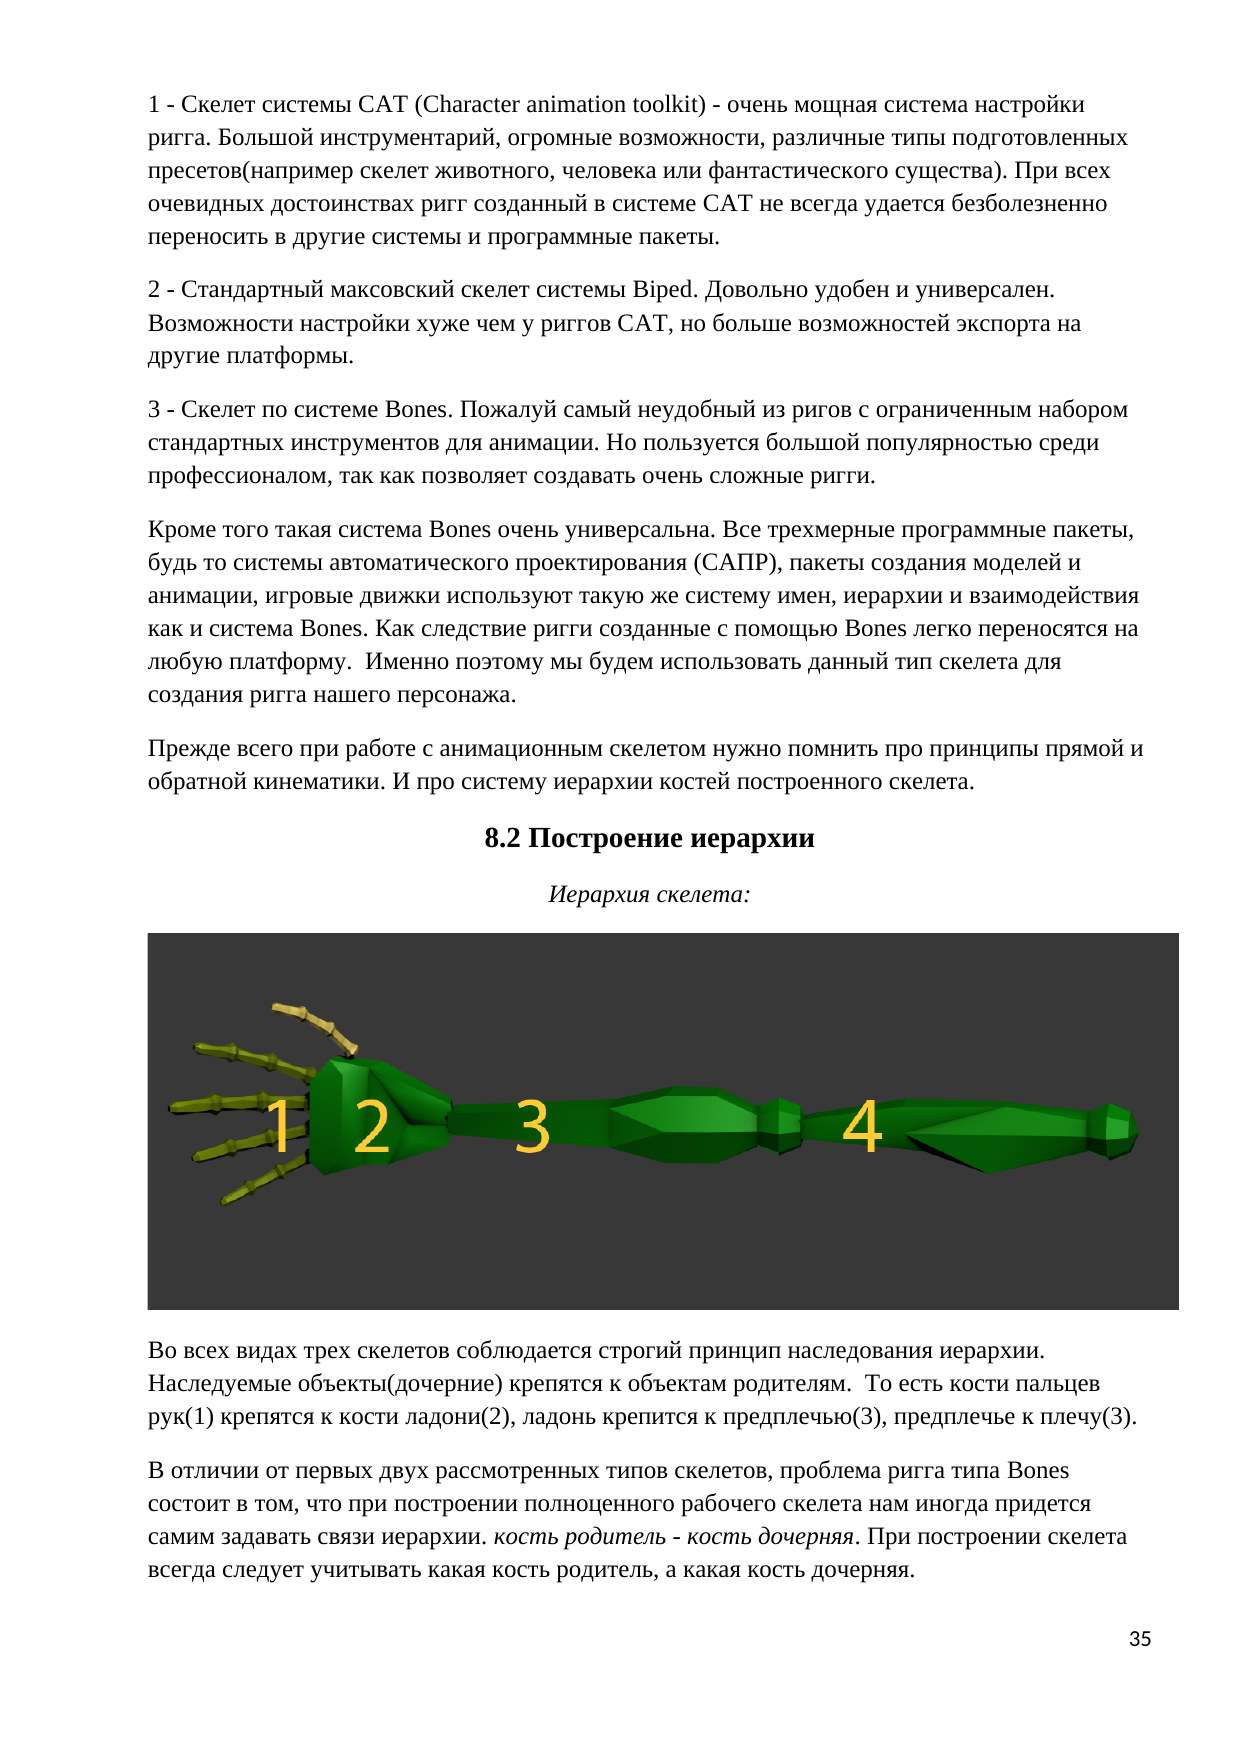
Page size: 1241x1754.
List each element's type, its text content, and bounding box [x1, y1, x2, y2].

text Во всех видах трех скелетов соблюдается строгий принцип наследования иерархии. Наследуемые объекты(дочерние) крепятся к объектам родителям. То есть кости пальцев рук(1) крепятся к кости ладони(2), ладонь крепится к предплечью(3), предплечье к плечу(3). [148, 1335, 1152, 1429]
text Кроме того такая система Bones очень универсальна. Все трехмерные программные пакеты, будь то системы автоматического проектирования (САПР), пакеты создания моделей и анимации, игровые движки используют такую же систему имен, иерархии и взаимодействия как и система Bones. Как следствие ригги созданные с помощью Bones легко переносятся на любую платформу. Именно поэтому мы будем использовать данный тип скелета для создания ригга нашего персонажа. [148, 514, 1152, 708]
text Иерархия скелета: [148, 879, 1152, 908]
text Прежде всего при работе с анимационным скелетом нужно помнить про принципы прямой и обратной кинематики. И про систему иерархии костей построенного скелета. [148, 733, 1152, 795]
text 3 - Скелет по системе Bones. Пожалуй самый неудобный из ригов с ограниченным набором стандартных инструментов для анимации. Но пользуется большой популярностью среди профессионалом, так как позволяет создавать очень сложные ригги. [148, 394, 1152, 489]
text 8.2 Построение иерархии [148, 820, 1152, 854]
text В отличии от первых двух рассмотренных типов скелетов, проблема ригга типа Bones состоит в том, что при построении полноценного рабочего скелета нам иногда придется самим задавать связи иерархии. кость родитель - кость дочерняя. При построении скелета всегда следует учитывать какая кость родитель, а какая кость дочерняя. [148, 1455, 1152, 1582]
picture [147, 933, 1179, 1310]
text 2 - Стандартный максовский скелет системы Biped. Довольно удобен и универсален. Возможности настройки хуже чем у риггов СAT, но больше возможностей экспорта на другие платформы. [148, 274, 1152, 369]
text 1 - Скелет системы СAT (Character animation toolkit) - очень мощная система настройки ригга. Большой инструментарий, огромные возможности, различные типы подготовленных пресетов(например скелет животного, человека или фантастического существа). При всех очевидных достоинствах ригг созданный в системе СAT не всегда удается безболезненно переносить в другие системы и программные пакеты. [148, 89, 1152, 249]
